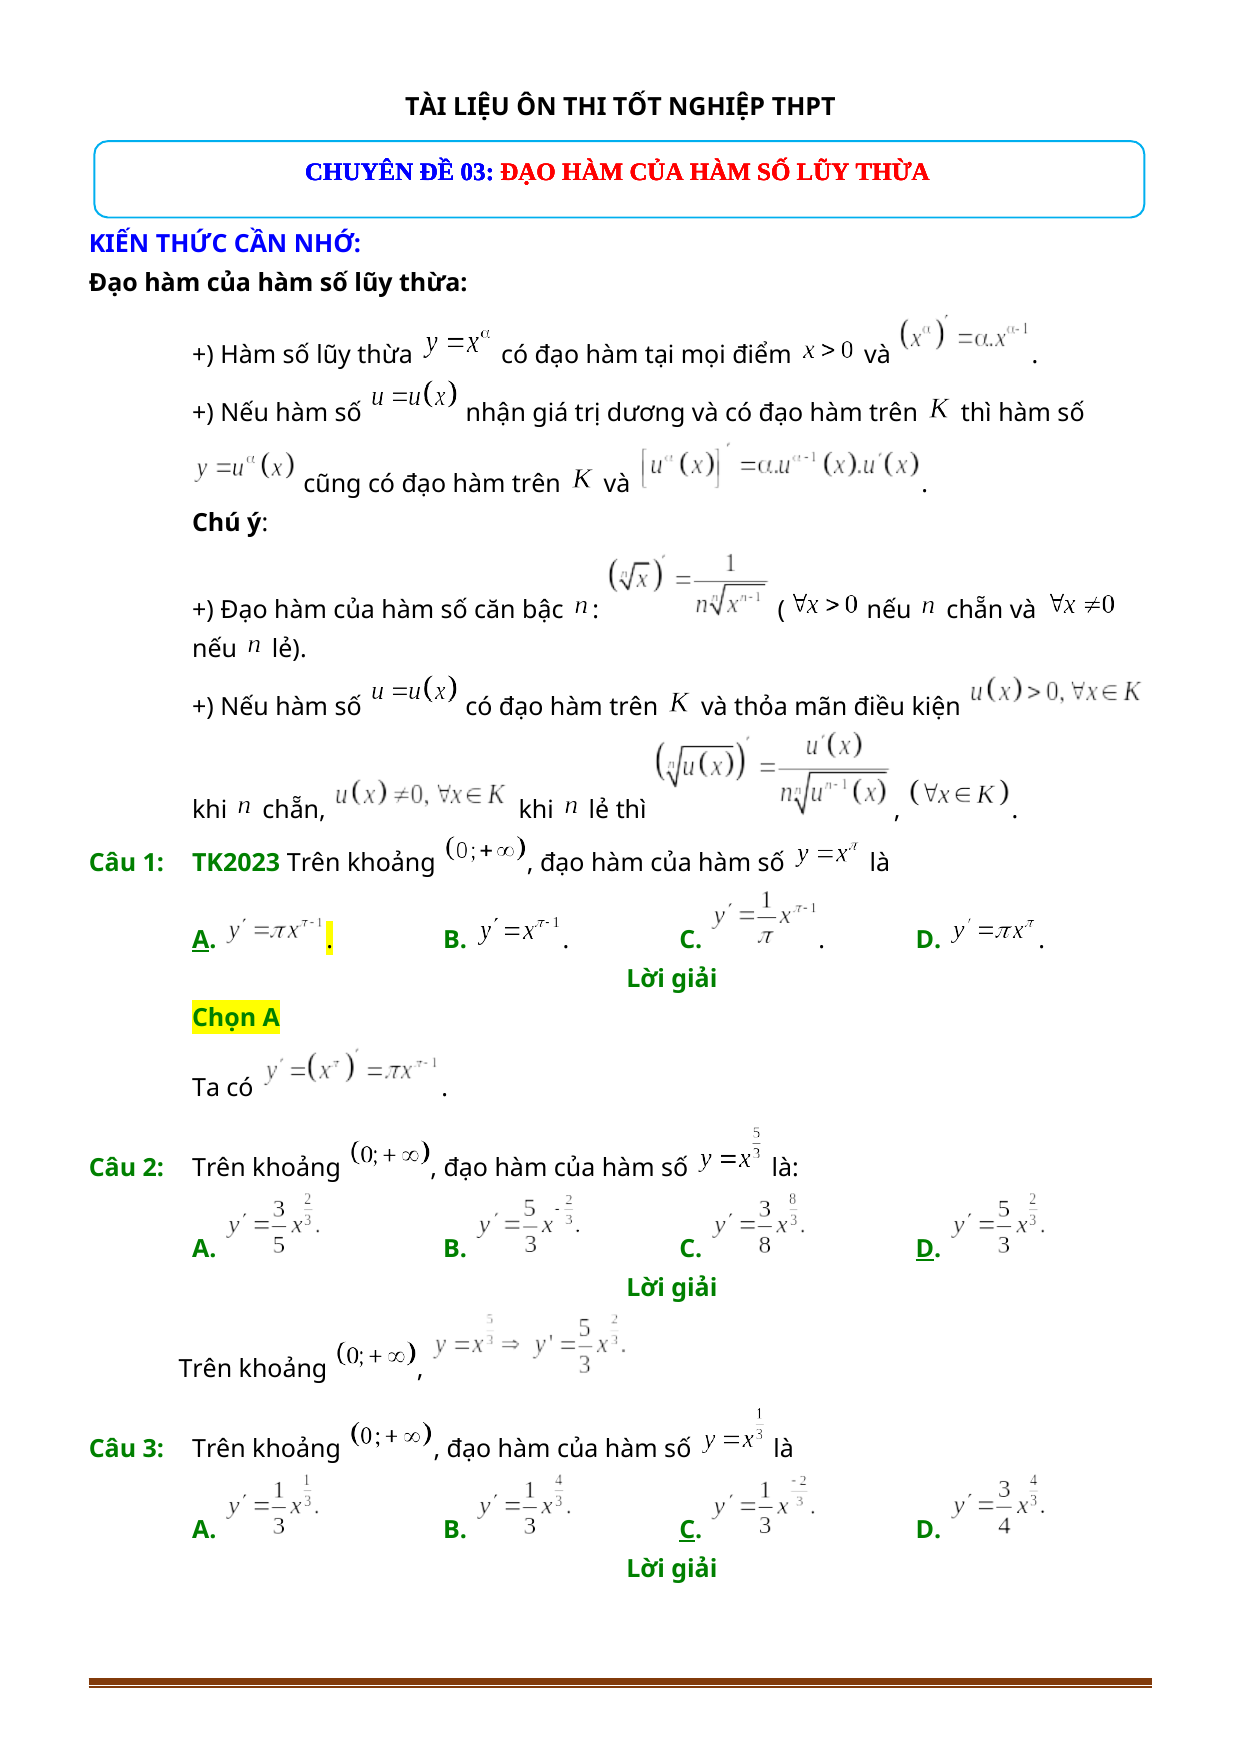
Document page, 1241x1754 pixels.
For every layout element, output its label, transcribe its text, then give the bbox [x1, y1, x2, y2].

text Đạo hàm của hàm số lũy thừa: [88, 265, 1152, 299]
text A. . B. . C. . D. . [192, 884, 1152, 955]
text Ta có . [192, 1039, 1152, 1104]
list Trên khoảng , đạo hàm của hàm số là [88, 1402, 1152, 1464]
text A. B. C. D. [192, 1188, 1152, 1264]
list Chú ý: [192, 504, 1152, 538]
text Trên khoảng , [178, 1309, 1152, 1385]
list +) Hàm số lũy thừa có đạo hàm tại mọi điểm và . [192, 304, 1152, 371]
text Chọn A [192, 999, 1152, 1034]
text Lời giải [192, 1551, 1152, 1585]
list +) Đạo hàm của hàm số căn bậc : ( nếu chẵn và nếu lẻ). [192, 544, 1152, 665]
text A. B. C. D. [192, 1469, 1152, 1546]
text TÀI LIỆU ÔN THI TỐT NGHIỆP THPT [88, 88, 1152, 123]
text KIẾN THỨC CẦN NHỚ: [88, 226, 1152, 260]
list Trên khoảng , đạo hàm của hàm số là: [88, 1121, 1152, 1183]
text Lời giải [192, 1270, 1152, 1304]
list TK2023 Trên khoảng , đạo hàm của hàm số là [88, 831, 1152, 879]
text Lời giải [192, 960, 1152, 994]
list +) Nếu hàm số nhận giá trị dương và có đạo hàm trên thì hàm số cũng có đạo hàm trên và . [192, 376, 1152, 499]
list +) Nếu hàm số có đạo hàm trên và thỏa mãn điều kiện khi chẵn, khi lẻ thì , . [192, 670, 1152, 826]
